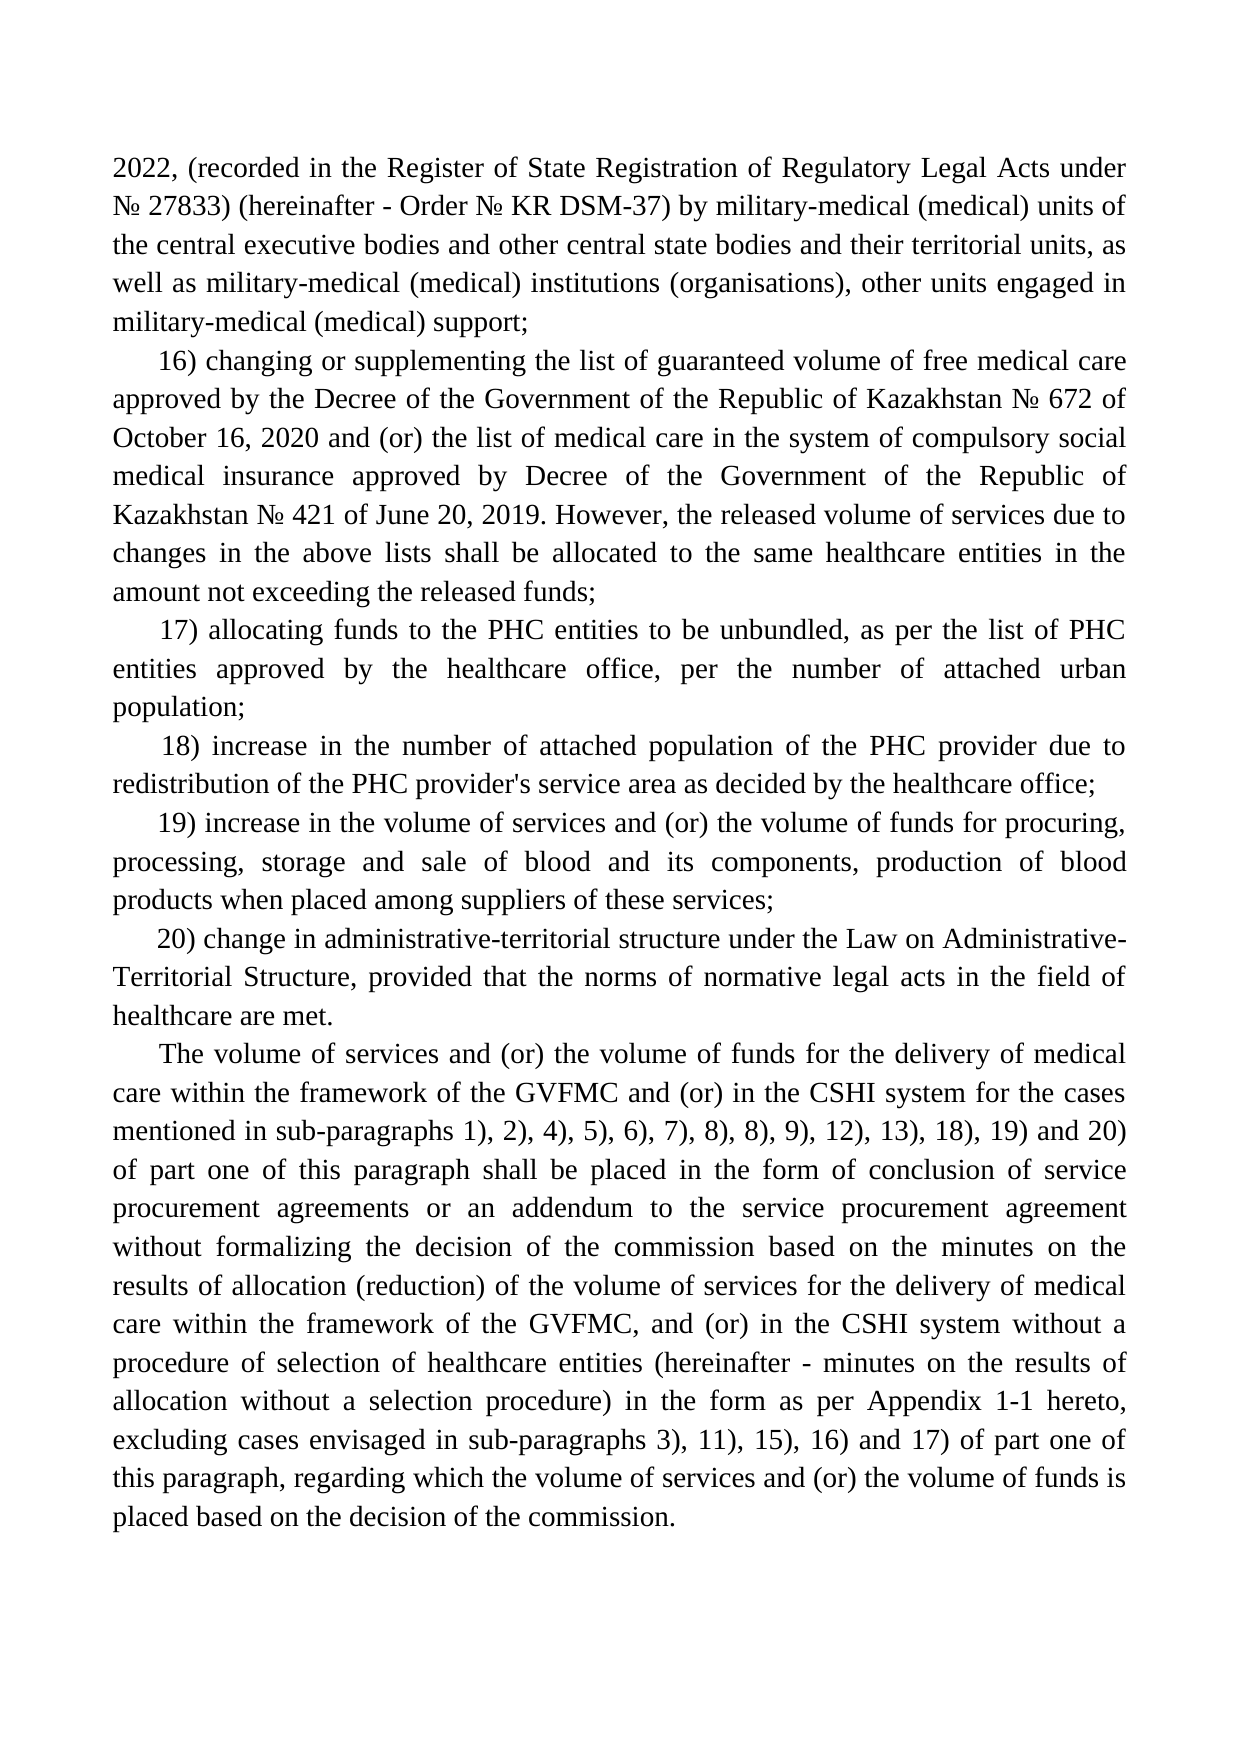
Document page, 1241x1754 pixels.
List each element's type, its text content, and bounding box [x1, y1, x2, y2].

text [112, 150, 1128, 338]
text 17) allocating funds to the PHC entities to be unbundled, as per the list of PHC entities approved by the healthcare office, per the number of attached urban population; [112, 612, 1128, 723]
text 20) change in administrative-territorial structure under the Law on Administrative-Territorial Structure, provided that the norms of normative legal acts in the field of healthcare are met. [112, 921, 1128, 1031]
text 19) increase in the volume of services and (or) the volume of funds for procuring, processing, storage and sale of blood and its components, production of blood products when placed among suppliers of these services; [112, 805, 1128, 916]
text 18) increase in the number of attached population of the PHC provider due to redistribution of the PHC provider's service area as decided by the healthcare office; [112, 728, 1128, 800]
text 16) changing or supplementing the list of guaranteed volume of free medical care approved by the Decree of the Government of the Republic of Kazakhstan № 672 of October 16, 2020 and (or) the list of medical care in the system of compulsory social medical insurance approved by Decree of the Government of the Republic of Kazakhstan № 421 of June 20, 2019. However, the released volume of services due to changes in the above lists shall be allocated to the same healthcare entities in the amount not exceeding the released funds; [112, 343, 1128, 607]
text The volume of services and (or) the volume of funds for the delivery of medical care within the framework of the GVFMC and (or) in the CSHI system for the cases mentioned in sub-paragraphs 1), 2), 4), 5), 6), 7), 8), 8), 9), 12), 13), 18), 19) and 20) of part one of this paragraph shall be placed in the form of conclusion of service procurement agreements or an addendum to the service procurement agreement without formalizing the decision of the commission based on the minutes on the results of allocation (reduction) of the volume of services for the delivery of medical care within the framework of the GVFMC, and (or) in the CSHI system without a procedure of selection of healthcare entities (hereinafter - minutes on the results of allocation without a selection procedure) in the form as per Appendix 1-1 hereto, excluding cases envisaged in sub-paragraphs 3), 11), 15), 16) and 17) of part one of this paragraph, regarding which the volume of services and (or) the volume of funds is placed based on the decision of the commission. [112, 1036, 1128, 1532]
